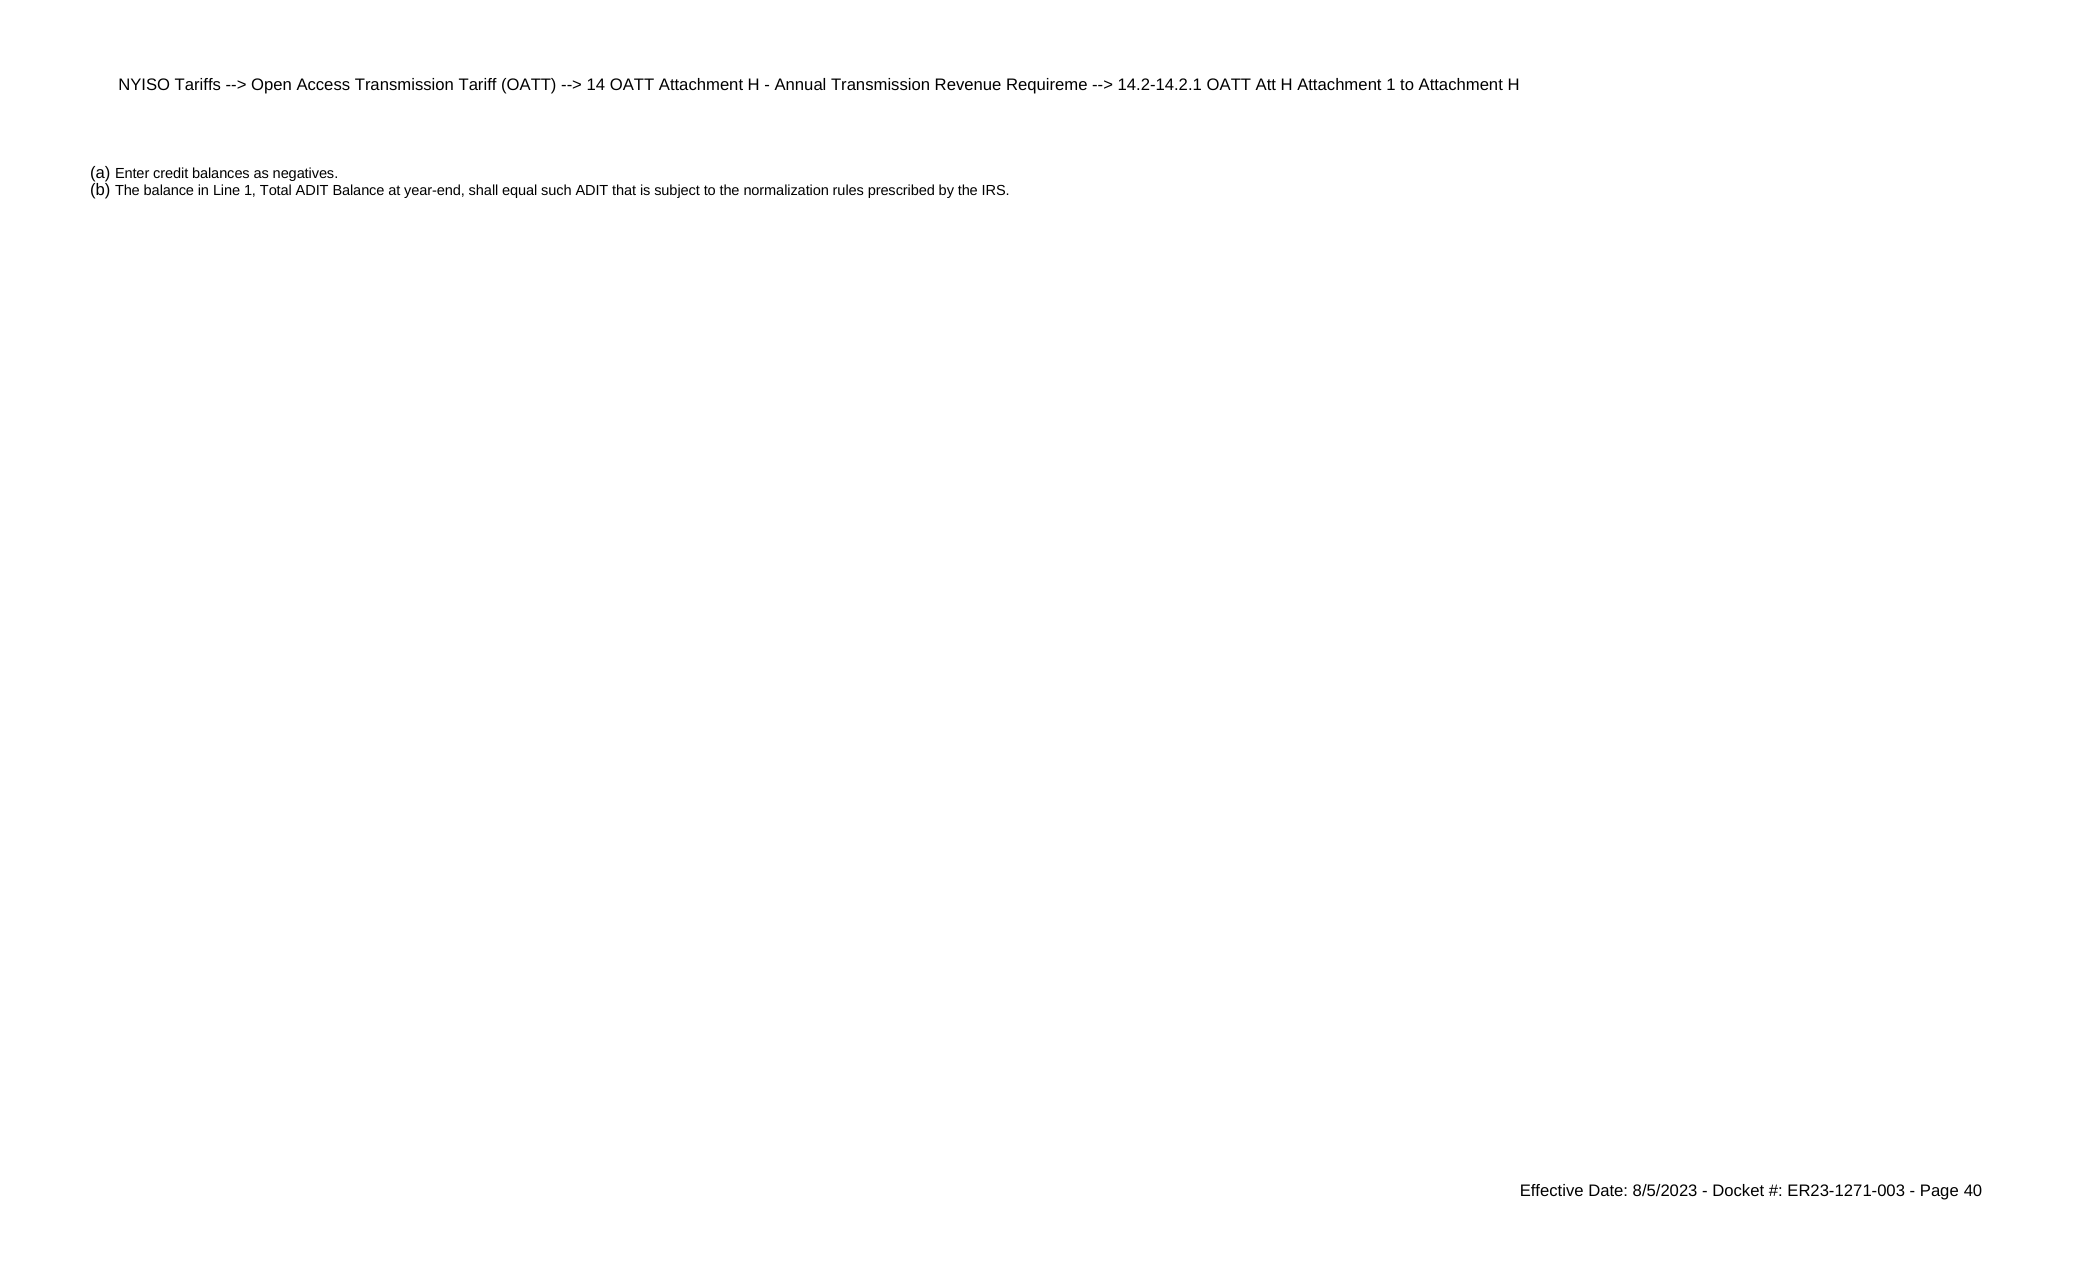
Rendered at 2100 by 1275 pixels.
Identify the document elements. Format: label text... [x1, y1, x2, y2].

text (a) Enter credit balances as negatives. [90, 166, 2100, 182]
text (b) The balance in Line 1, Total ADIT Balance at year-end, shall equal such ADIT that is subject to the normalization rules prescribed by the IRS. [90, 182, 2100, 199]
